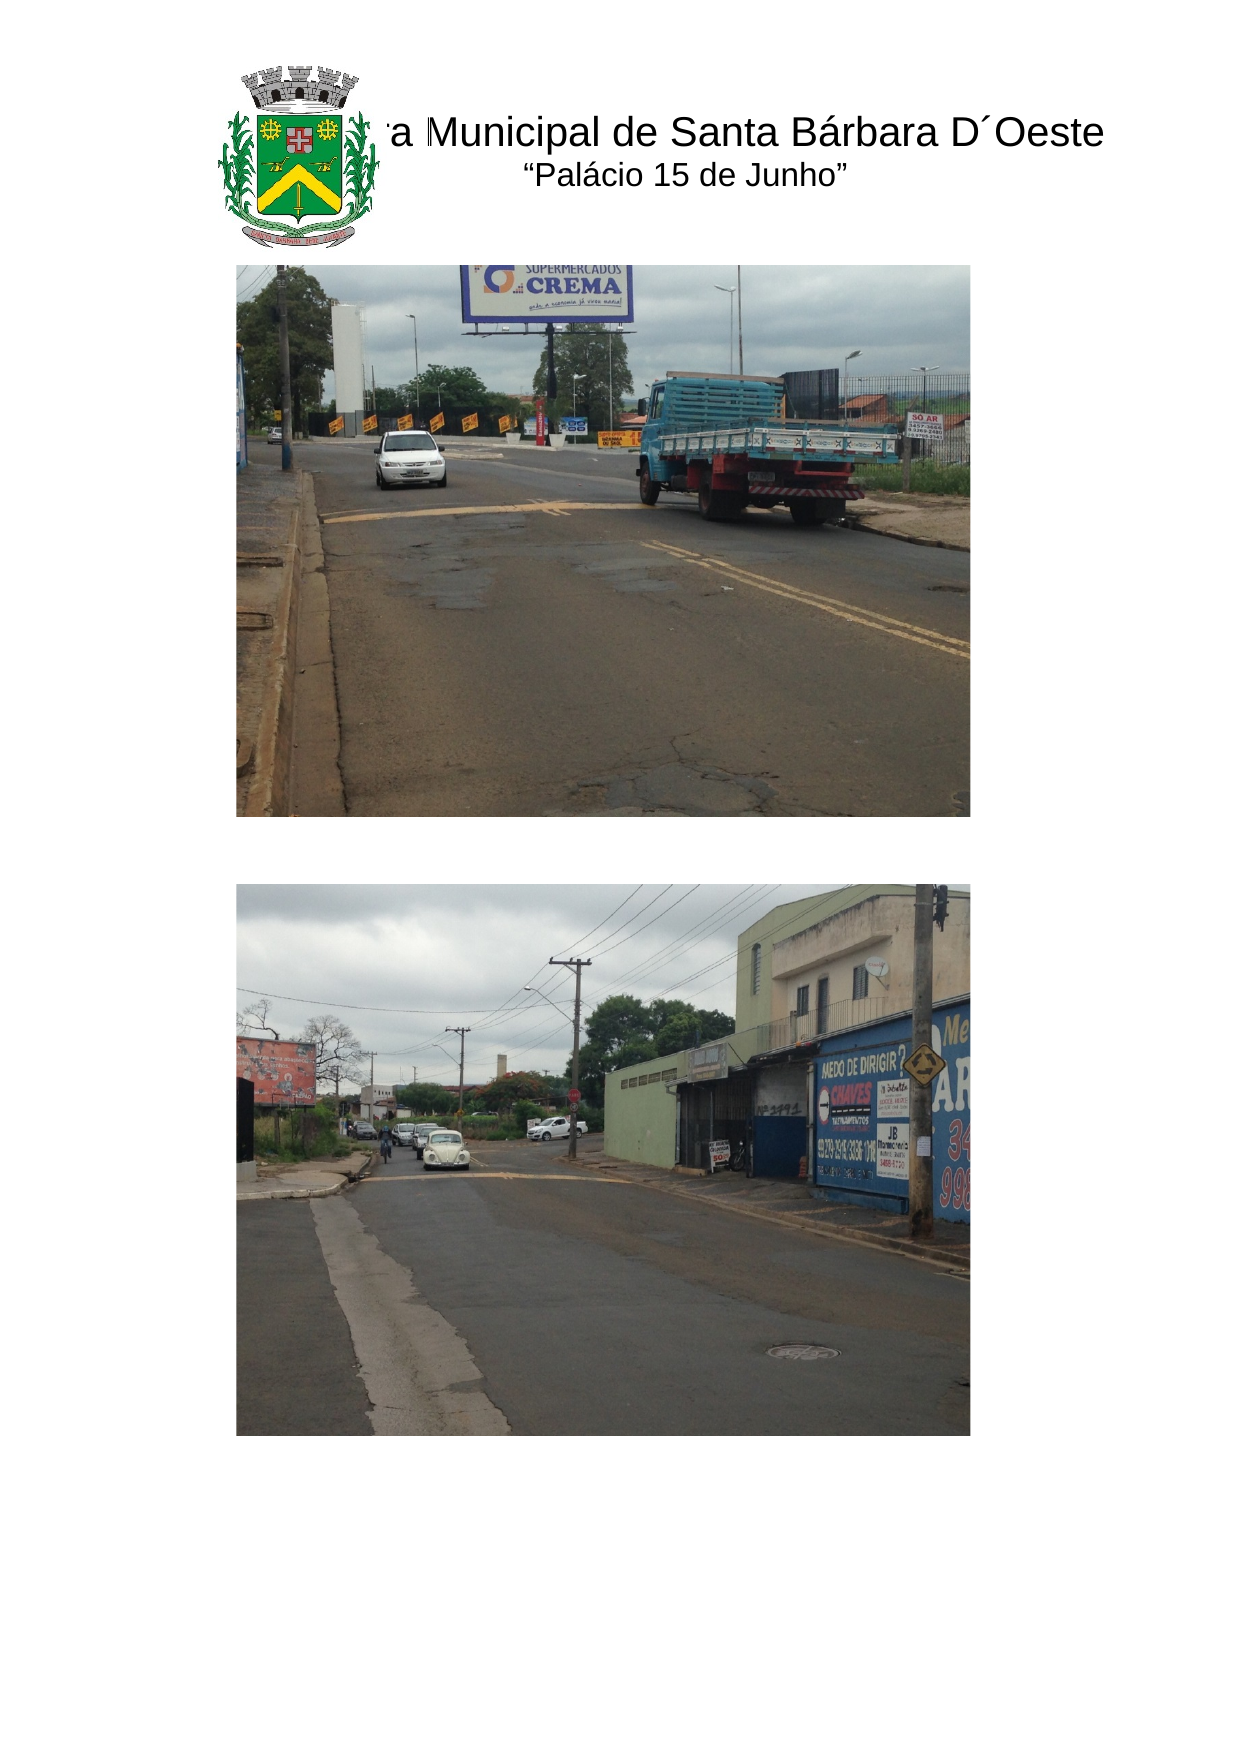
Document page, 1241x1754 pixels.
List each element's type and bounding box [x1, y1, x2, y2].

picture [236, 265, 971, 817]
picture [217, 66, 387, 255]
picture [236, 884, 971, 1436]
